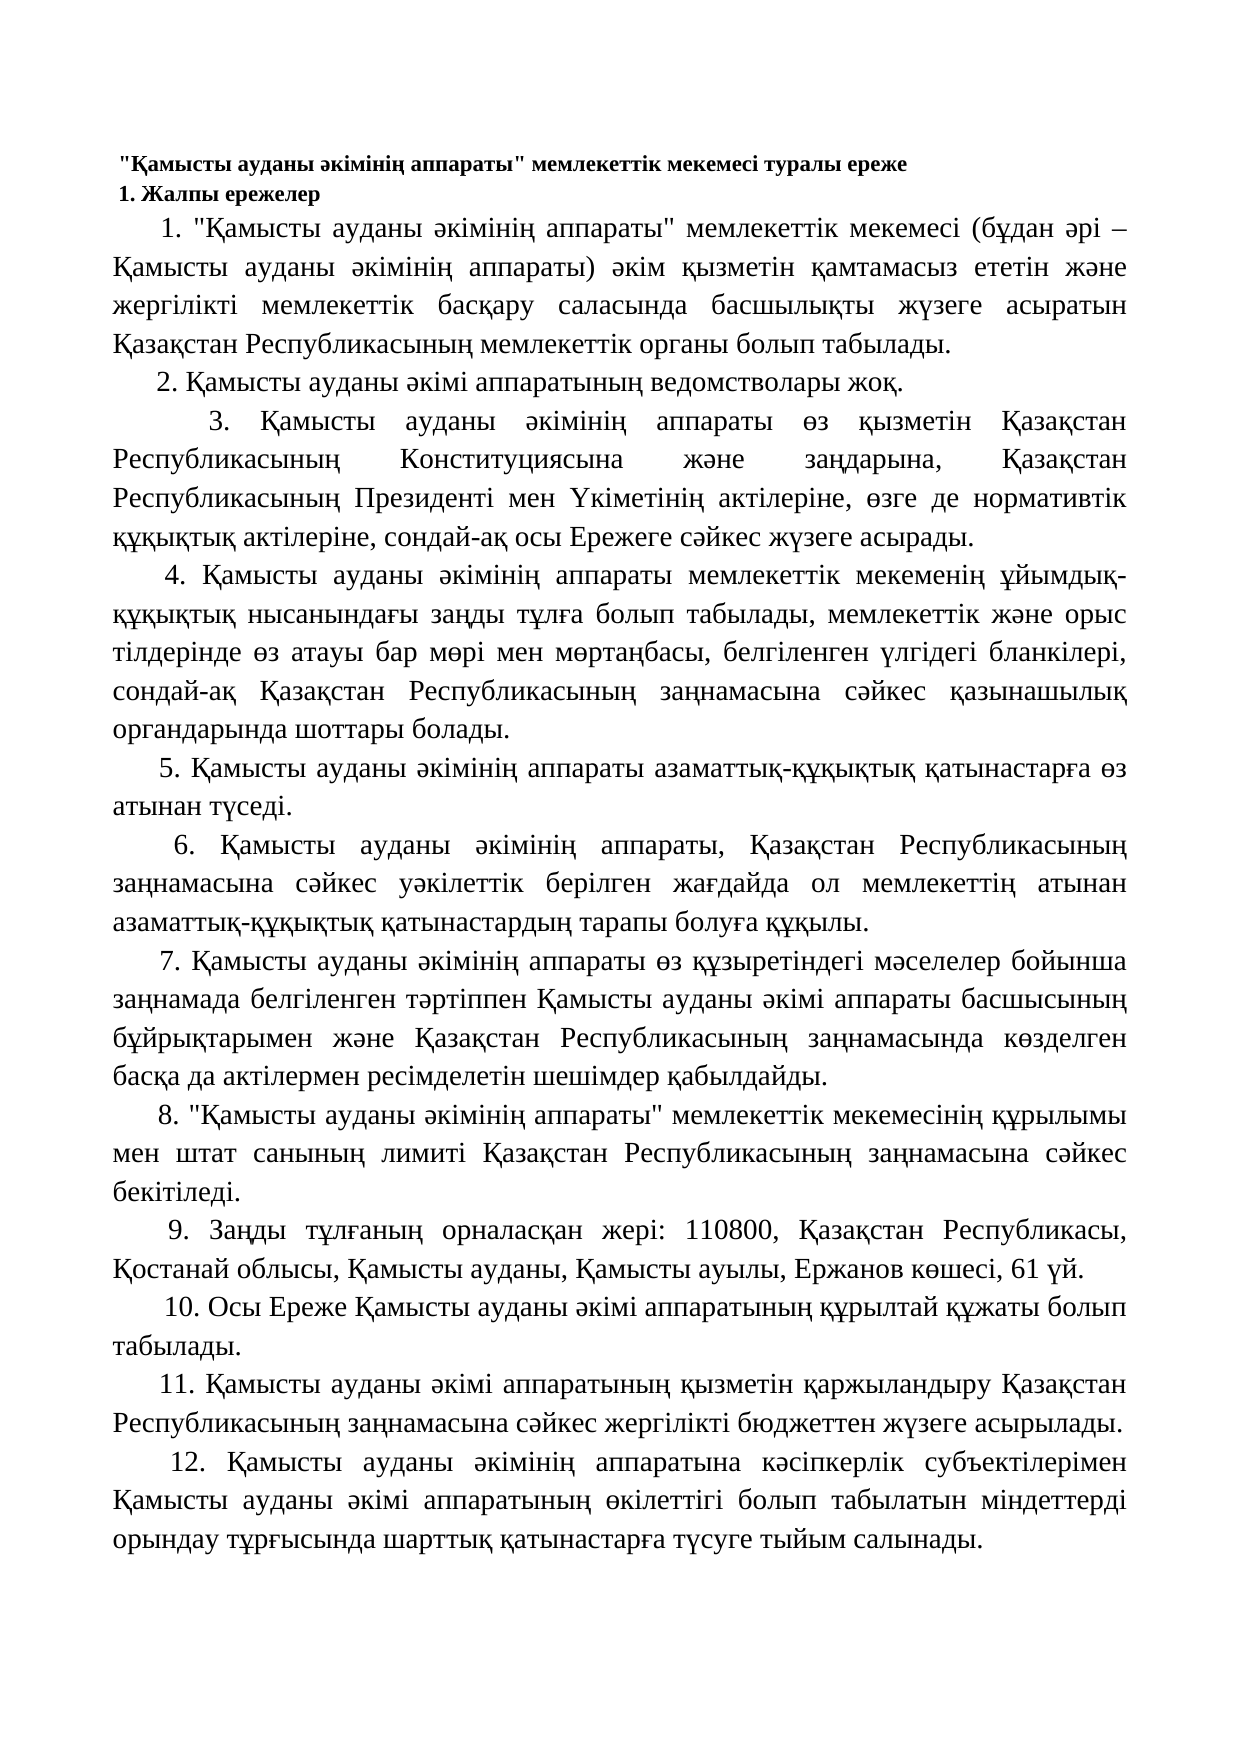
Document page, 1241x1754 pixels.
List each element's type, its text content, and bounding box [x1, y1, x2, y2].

text 3. Қамысты ауданы әкімінің аппараты өз қызметін Қазақстан Республикасының Конституциясына және заңдарына, Қазақстан Республикасының Президенті мен Үкіметінің актілеріне, өзге де нормативтік құқықтық актілеріне, сондай-ақ осы Ережеге сәйкес жүзеге асырады. [112, 403, 1128, 552]
text 2. Қамысты ауданы әкімі аппаратының ведомстволары жоқ. [112, 364, 1128, 398]
text 4. Қамысты ауданы әкімінің аппараты мемлекеттік мекеменің ұйымдық-құқықтық нысанындағы заңды тұлға болып табылады, мемлекеттік және орыс тілдерінде өз атауы бар мөрi мен мөртаңбасы, белгiленген үлгiдегi бланкiлерi, сондай-ақ Қазақстан Республикасының заңнамасына сәйкес қазынашылық органдарында шоттары болады. [112, 557, 1128, 745]
text 10. Осы Ереже Қамысты ауданы әкімі аппаратының құрылтай құжаты болып табылады. [112, 1289, 1128, 1362]
text 5. Қамысты ауданы әкімінің аппараты азаматтық-құқықтық қатынастарға өз атынан түседі. [112, 750, 1128, 822]
text 7. Қамысты ауданы әкімінің аппараты өз құзыретіндегі мәселелер бойынша заңнамада белгіленген тәртіппен Қамысты ауданы әкімі аппараты басшысының бұйрықтарымен және Қазақстан Республикасының заңнамасында көзделген басқа да актілермен ресімделетін шешімдер қабылдайды. [112, 943, 1128, 1092]
text 1. "Қамысты ауданы әкімінің аппараты" мемлекеттік мекемесі (бұдан әрі – Қамысты ауданы әкімінің аппараты) әкім қызметін қамтамасыз ететін және жергілікті мемлекеттік басқару саласында басшылықты жүзеге асыратын Қазақстан Республикасының мемлекеттік органы болып табылады. [112, 210, 1128, 359]
text 6. Қамысты ауданы әкімінің аппараты, Қазақстан Республикасының заңнамасына сәйкес уәкілеттік берілген жағдайда ол мемлекеттің атынан азаматтық-құқықтық қатынастардың тарапы болуға құқылы. [112, 827, 1128, 938]
text 1. Жалпы ережелер [112, 180, 1128, 207]
text 8. "Қамысты ауданы әкімінің аппараты" мемлекеттік мекемесінің құрылымы мен штат санының лимиті Қазақстан Республикасының заңнамасына сәйкес бекітіледі. [112, 1097, 1128, 1207]
text "Қамысты ауданы әкімінің аппараты" мемлекеттік мекемесі туралы ереже [112, 150, 1128, 176]
text 12. Қамысты ауданы әкімінің аппаратына кәсіпкерлік субъектілерімен Қамысты ауданы әкімі аппаратының өкілеттігі болып табылатын міндеттерді орындау тұрғысында шарттық қатынастарға түсуге тыйым салынады. [112, 1444, 1128, 1554]
text 11. Қамысты ауданы әкімі аппаратының қызметін қаржыландыру Қазақстан Республикасының заңнамасына сәйкес жергілікті бюджеттен жүзеге асырылады. [112, 1367, 1128, 1439]
text 9. Заңды тұлғаның орналасқан жері: 110800, Қазақстан Республикасы, Қостанай облысы, Қамысты ауданы, Қамысты ауылы, Ержанов көшесі, 61 үй. [112, 1212, 1128, 1284]
